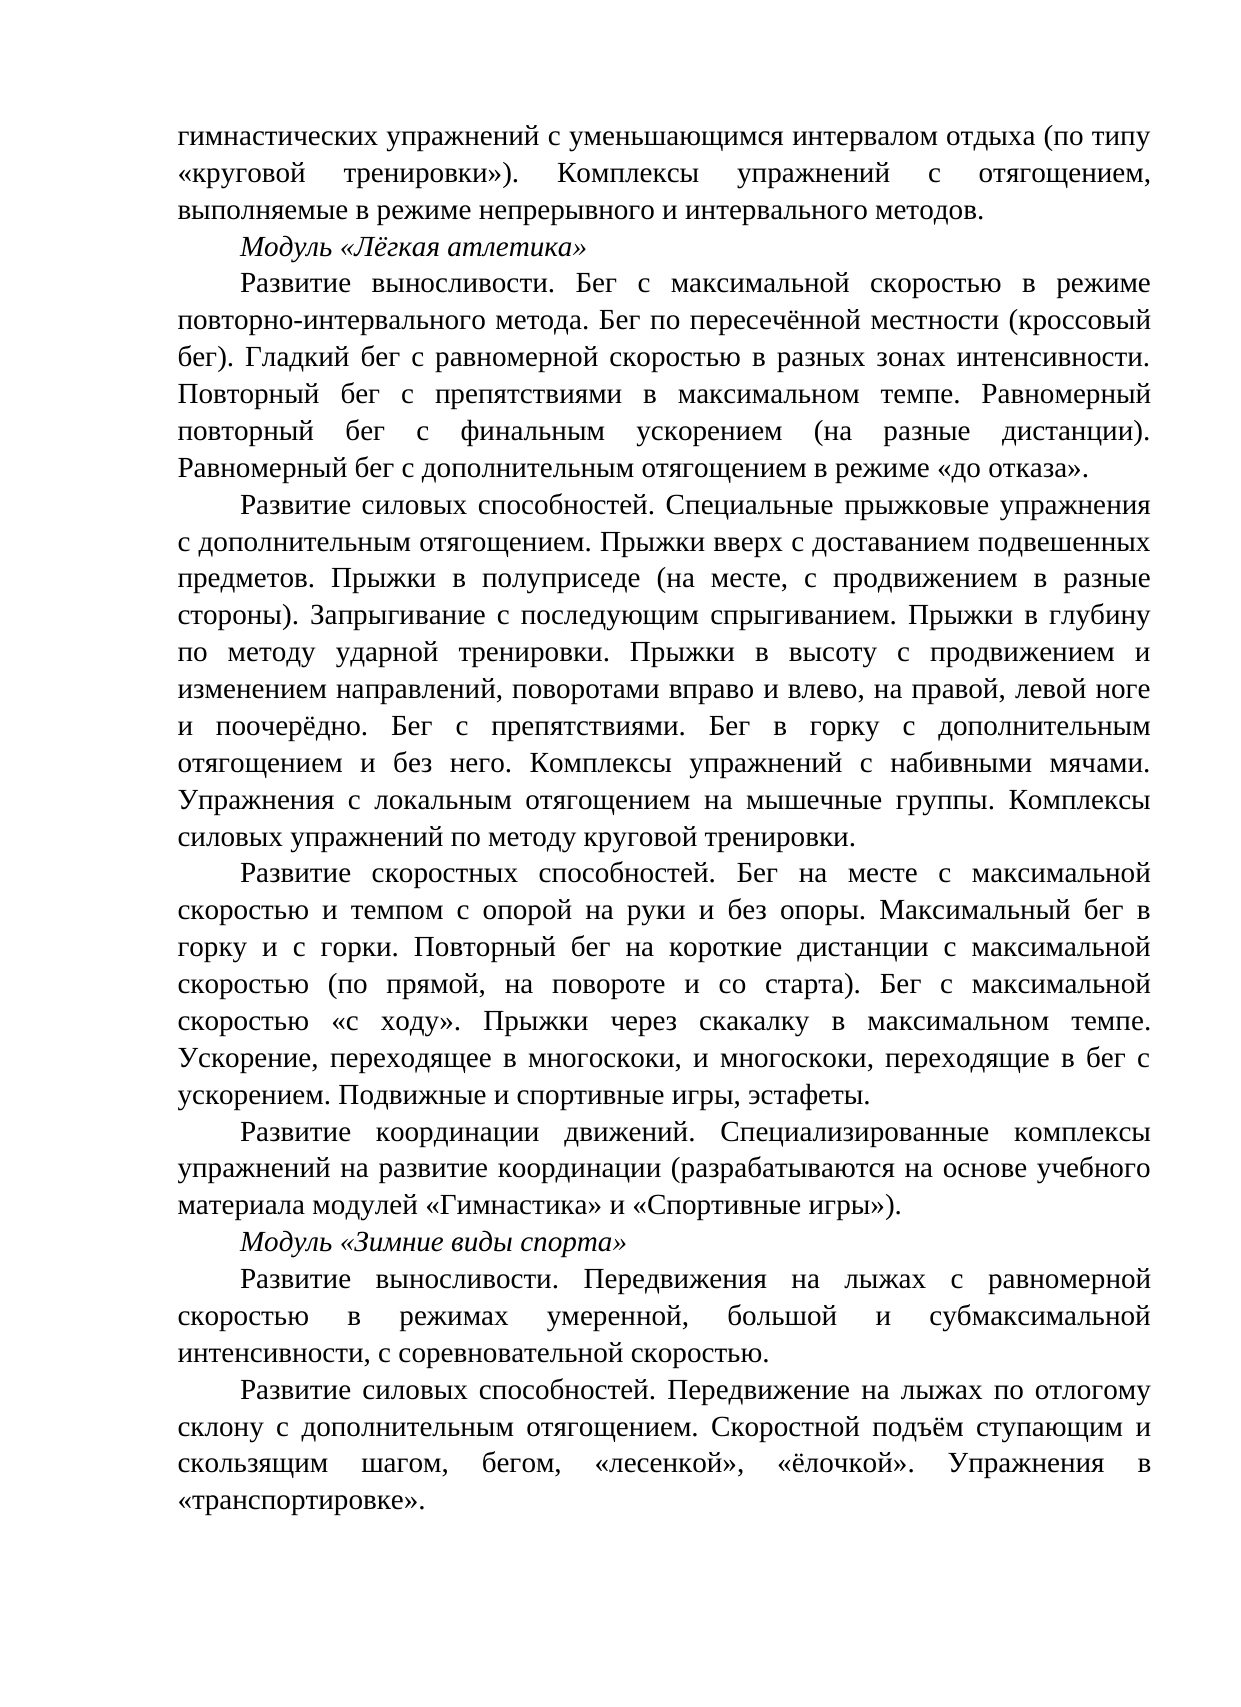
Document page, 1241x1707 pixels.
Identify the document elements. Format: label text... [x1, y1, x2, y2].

text Развитие выносливости. Бег с максимальной скоростью в режиме повторно-интервального метода. Бег по пересечённой местности (кроссовый бег). Гладкий бег с равномерной скоростью в разных зонах интенсивности. Повторный бег с препятствиями в максимальном темпе. Равномерный повторный бег с финальным ускорением (на разные дистанции). Равномерный бег с дополнительным отягощением в режиме «до отказа». [177, 266, 1152, 483]
text Модуль «Зимние виды спорта» [177, 1224, 1152, 1258]
text Развитие силовых способностей. Передвижение на лыжах по отлогому склону с дополнительным отягощением. Скоростной подъём ступающим и скользящим шагом, бегом, «лесенкой», «ёлочкой». Упражнения в «транспортировке». [177, 1372, 1152, 1516]
text Модуль «Лёгкая атлетика» [177, 229, 1152, 262]
text Развитие скоростных способностей. Бег на месте с максимальной скоростью и темпом с опорой на руки и без опоры. Максимальный бег в горку и с горки. Повторный бег на короткие дистанции с максимальной скоростью (по прямой, на повороте и со старта). Бег с максимальной скоростью «с ходу». Прыжки через скакалку в максимальном темпе. Ускорение, переходящее в многоскоки, и многоскоки, переходящие в бег с ускорением. Подвижные и спортивные игры, эстафеты. [177, 856, 1152, 1110]
text Развитие выносливости. Передвижения на лыжах с равномерной скоростью в режимах умеренной, большой и субмаксимальной интенсивности, с соревновательной скоростью. [177, 1261, 1152, 1368]
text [177, 118, 1152, 225]
text Развитие координации движений. Специализированные комплексы упражнений на развитие координации (разрабатываются на основе учебного материала модулей «Гимнастика» и «Спортивные игры»). [177, 1114, 1152, 1221]
text Развитие силовых способностей. Специальные прыжковые упражнения с дополнительным отягощением. Прыжки вверх с доставанием подвешенных предметов. Прыжки в полуприседе (на месте, с продвижением в разные стороны). Запрыгивание с последующим спрыгиванием. Прыжки в глубину по методу ударной тренировки. Прыжки в высоту с продвижением и изменением направлений, поворотами вправо и влево, на правой, левой ноге и поочерёдно. Бег с препятствиями. Бег в горку с дополнительным отягощением и без него. Комплексы упражнений с набивными мячами. Упражнения с локальным отягощением на мышечные группы. Комплексы силовых упражнений по методу круговой тренировки. [177, 487, 1152, 852]
